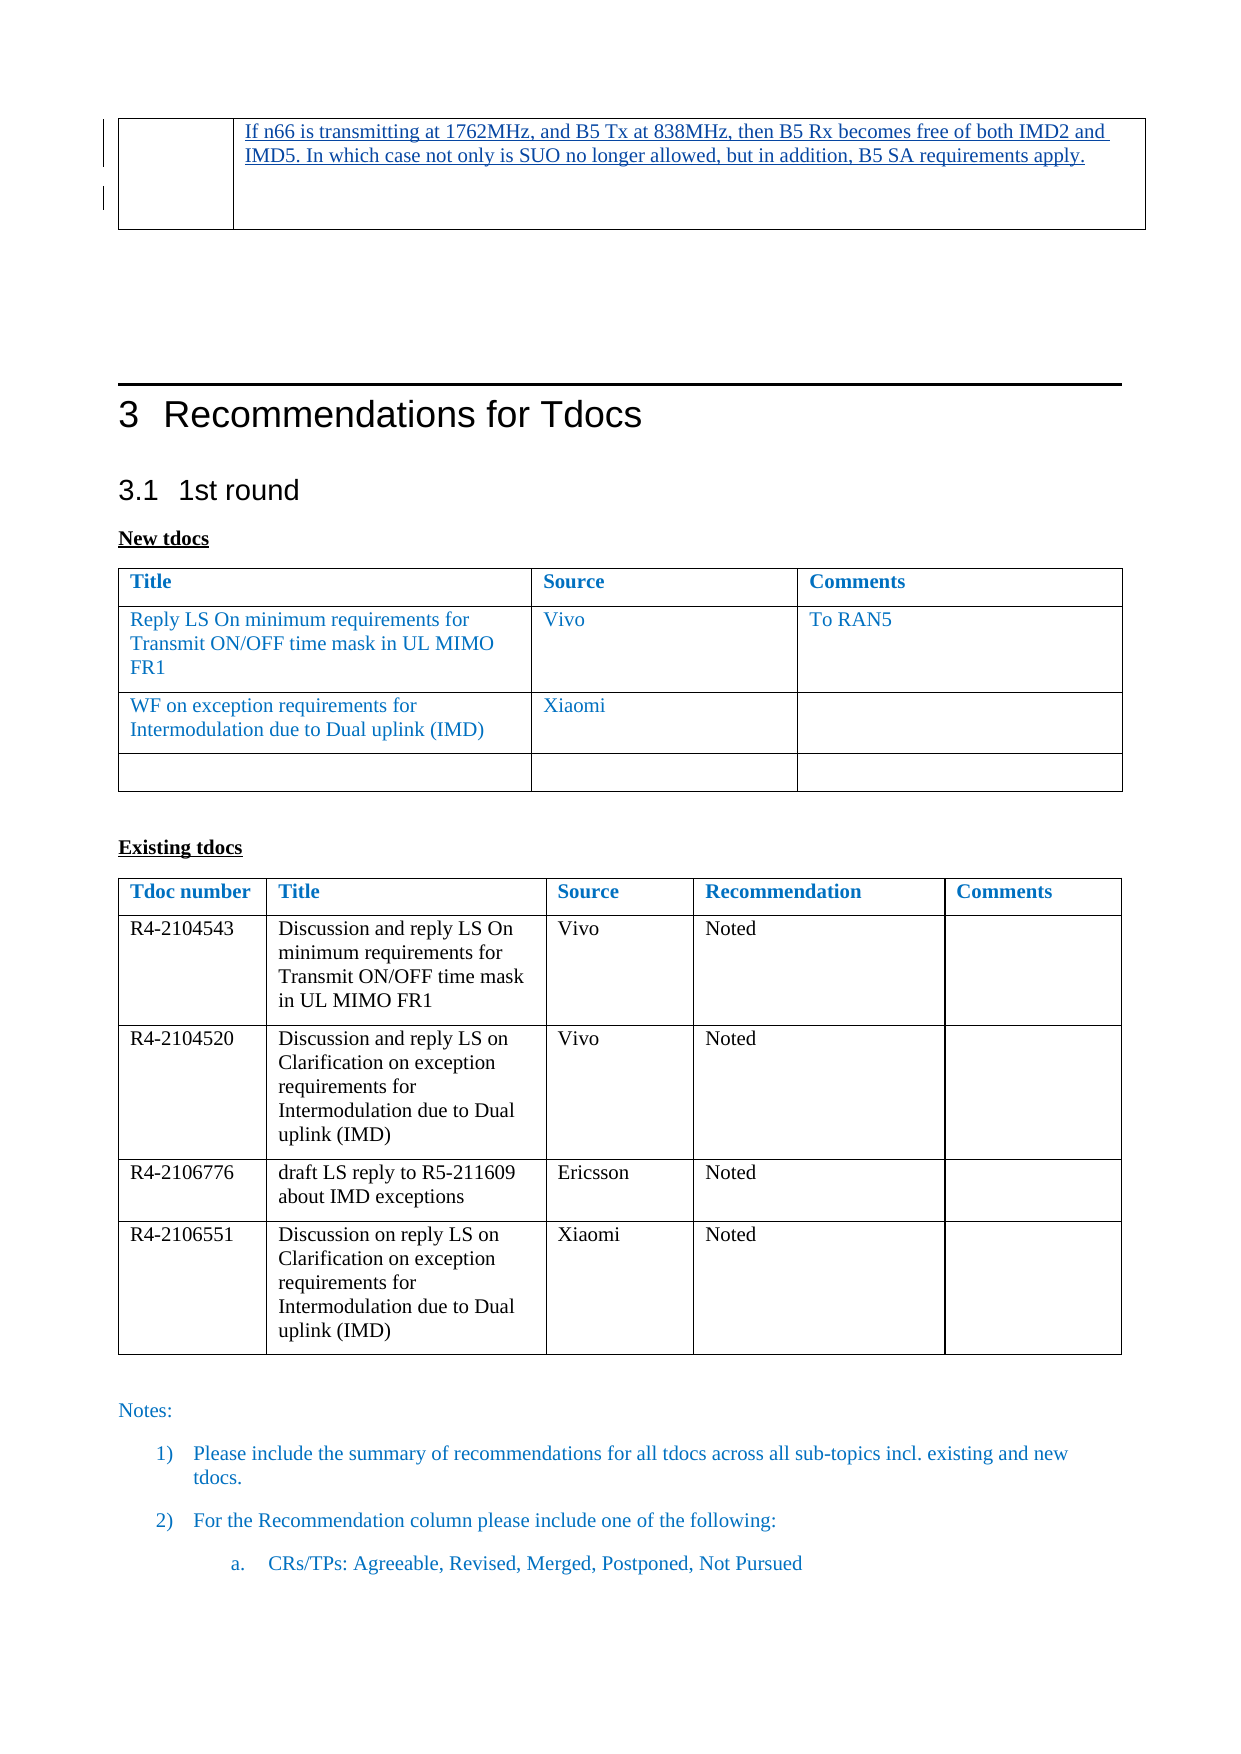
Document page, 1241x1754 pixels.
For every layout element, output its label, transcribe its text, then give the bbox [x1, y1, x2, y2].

table_cell [946, 1222, 1121, 1354]
table_cell [946, 916, 1121, 1025]
table_cell [234, 119, 1145, 229]
subtitle Recommendations for Tdocs [118, 386, 1122, 436]
table_cell R4-2106551 [119, 1222, 266, 1354]
table_cell [532, 754, 797, 791]
table_cell [946, 1026, 1121, 1159]
table_cell Discussion and reply LS On minimum requirements for Transmit ON/OFF time mask in UL MIMO FR1 [267, 916, 546, 1025]
table_cell [119, 119, 233, 229]
table_header Comments [946, 879, 1121, 915]
table_header Source [547, 879, 693, 915]
table_cell Noted [694, 1222, 944, 1354]
table_header Title [119, 569, 531, 606]
text Notes: [118, 1398, 1122, 1422]
list Please include the summary of recommendations for all tdocs across all sub-topics incl. existing and new tdocs. [156, 1441, 1122, 1489]
table_cell WF on exception requirements for Intermodulation due to Dual uplink (IMD) [119, 693, 531, 753]
list For the Recommendation column please include one of the following: [156, 1508, 1122, 1532]
table_cell Vivo [547, 1026, 693, 1159]
table_cell R4-2104543 [119, 916, 266, 1025]
table_header Comments [798, 569, 1122, 606]
table_cell Xiaomi [547, 1222, 693, 1354]
table_cell R4-2106776 [119, 1160, 266, 1221]
text Existing tdocs [118, 835, 1122, 859]
table_cell draft LS reply to R5-211609 about IMD exceptions [267, 1160, 546, 1221]
table_cell [119, 754, 531, 791]
table_header Source [532, 569, 797, 606]
table_cell Reply LS On minimum requirements for Transmit ON/OFF time mask in UL MIMO FR1 [119, 607, 531, 692]
table_cell Noted [694, 1160, 944, 1221]
table_cell To RAN5 [798, 607, 1122, 692]
table_header Recommendation [694, 879, 944, 915]
table_cell Vivo [532, 607, 797, 692]
table_cell Xiaomi [532, 693, 797, 753]
table_cell Noted [694, 1026, 944, 1159]
table_cell Discussion on reply LS on Clarification on exception requirements for Intermodulation due to Dual uplink (IMD) [267, 1222, 546, 1354]
table_cell Noted [694, 916, 944, 1025]
table_cell R4-2104520 [119, 1026, 266, 1159]
list CRs/TPs: Agreeable, Revised, Merged, Postponed, Not Pursued [231, 1551, 1122, 1575]
table_cell [946, 1160, 1121, 1221]
subtitle 1st round [118, 473, 1122, 507]
table_header Tdoc number [119, 879, 266, 915]
table_cell Vivo [547, 916, 693, 1025]
table_cell [798, 754, 1122, 791]
text New tdocs [118, 526, 1122, 549]
table_cell Ericsson [547, 1160, 693, 1221]
table_cell Discussion and reply LS on Clarification on exception requirements for Intermodulation due to Dual uplink (IMD) [267, 1026, 546, 1159]
table_header Title [267, 879, 546, 915]
table_cell [798, 693, 1122, 753]
